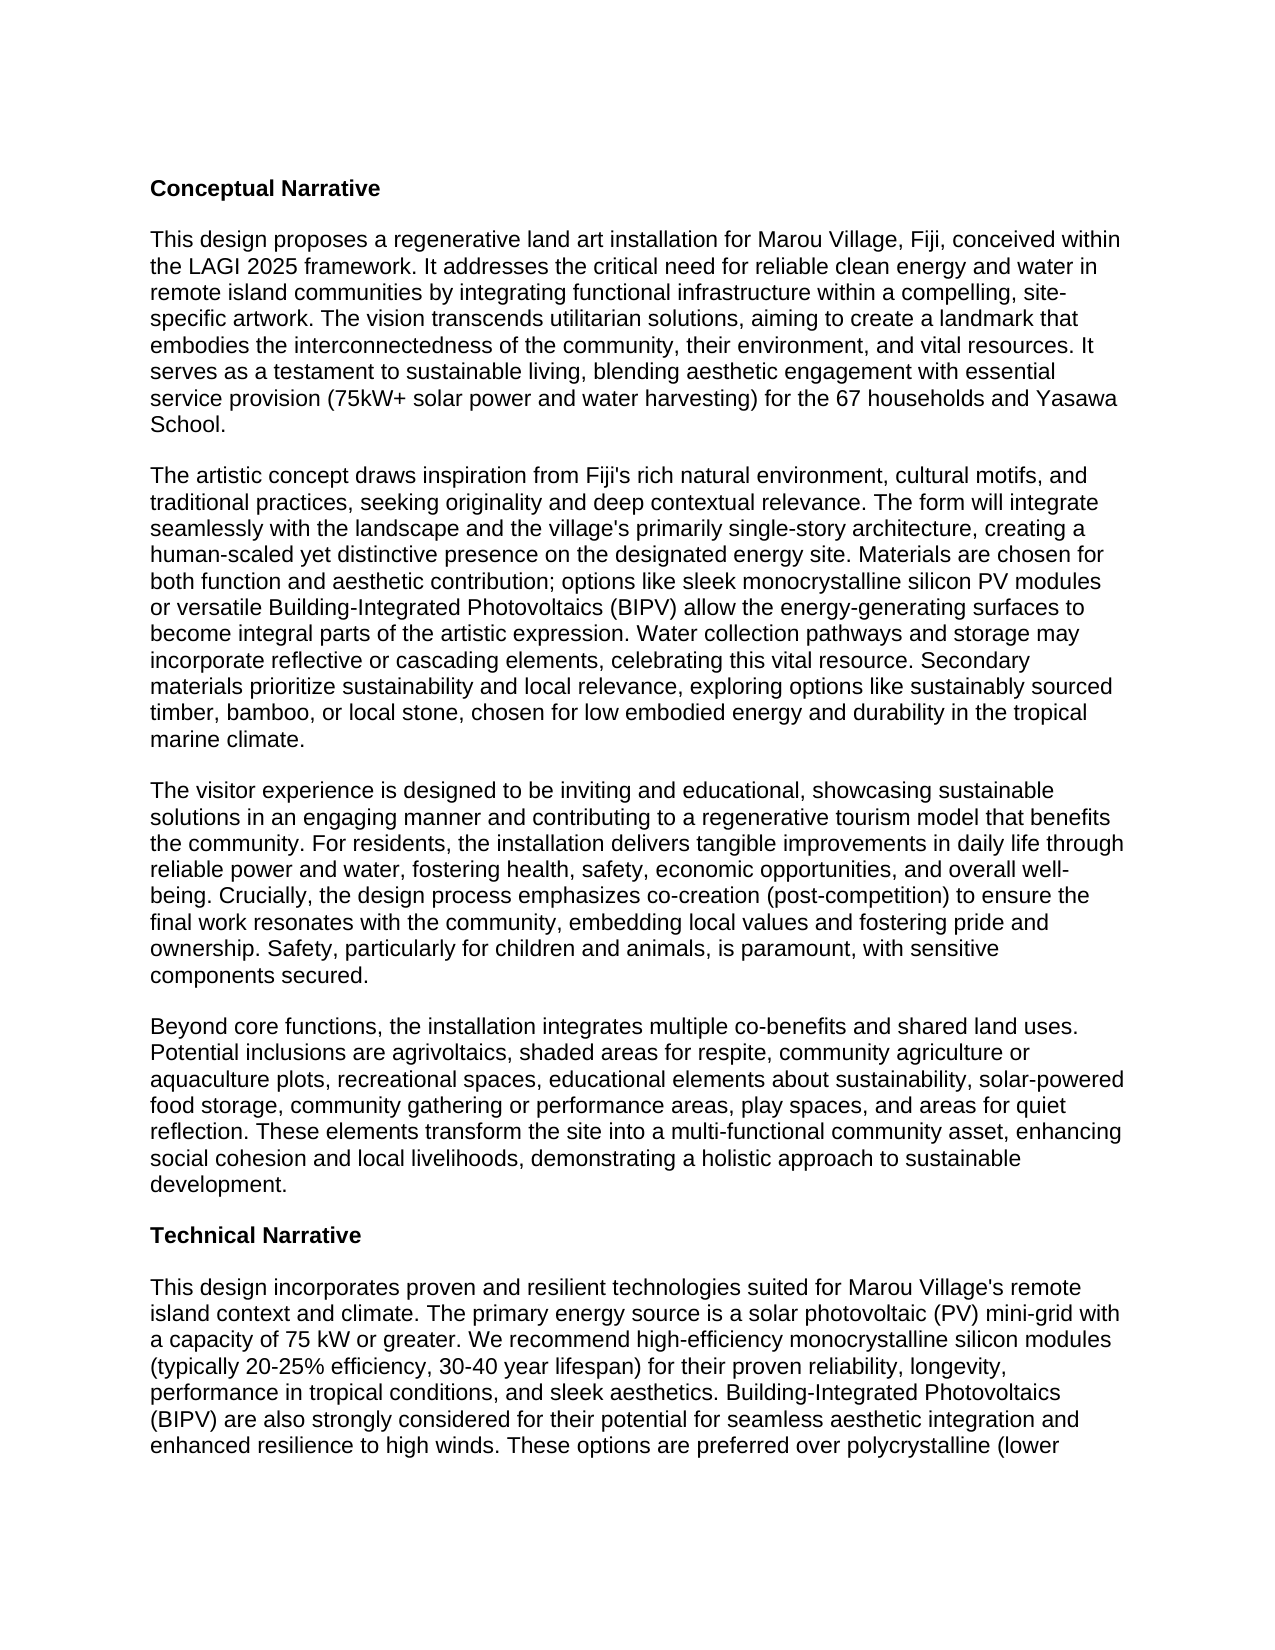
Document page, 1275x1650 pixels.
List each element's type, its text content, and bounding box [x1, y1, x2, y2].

text The artistic concept draws inspiration from Fiji's rich natural environment, cultural motifs, and traditional practices, seeking originality and deep contextual relevance. The form will integrate seamlessly with the landscape and the village's primarily single-story architecture, creating a human-scaled yet distinctive presence on the designated energy site. Materials are chosen for both function and aesthetic contribution; options like sleek monocrystalline silicon PV modules or versatile Building-Integrated Photovoltaics (BIPV) allow the energy-generating surfaces to become integral parts of the artistic expression. Water collection pathways and storage may incorporate reflective or cascading elements, celebrating this vital resource. Secondary materials prioritize sustainability and local relevance, exploring options like sustainably sourced timber, bamboo, or local stone, chosen for low embodied energy and durability in the tropical marine climate. [150, 462, 1125, 752]
text Beyond core functions, the installation integrates multiple co-benefits and shared land uses. Potential inclusions are agrivoltaics, shaded areas for respite, community agriculture or aquaculture plots, recreational spaces, educational elements about sustainability, solar-powered food storage, community gathering or performance areas, play spaces, and areas for quiet reflection. These elements transform the site into a multi-functional community asset, enhancing social cohesion and local livelihoods, demonstrating a holistic approach to sustainable development. [150, 1013, 1125, 1197]
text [150, 1274, 1125, 1458]
text This design proposes a regenerative land art installation for Marou Village, Fiji, conceived within the LAGI 2025 framework. It addresses the critical need for reliable clean energy and water in remote island communities by integrating functional infrastructure within a compelling, site-specific artwork. The vision transcends utilitarian solutions, aiming to create a landmark that embodies the interconnectedness of the community, their environment, and vital resources. It serves as a testament to sustainable living, blending aesthetic engagement with essential service provision (75kW+ solar power and water harvesting) for the 67 households and Yasawa School. [150, 226, 1125, 437]
text Conceptual Narrative [150, 175, 1125, 201]
text The visitor experience is designed to be inviting and educational, showcasing sustainable solutions in an engaging manner and contributing to a regenerative tourism model that benefits the community. For residents, the installation delivers tangible improvements in daily life through reliable power and water, fostering health, safety, economic opportunities, and overall well-being. Crucially, the design process emphasizes co-creation (post-competition) to ensure the final work resonates with the community, embedding local values and fostering pride and ownership. Safety, particularly for children and animals, is paramount, with sensitive components secured. [150, 777, 1125, 988]
text Technical Narrative [150, 1222, 1125, 1249]
